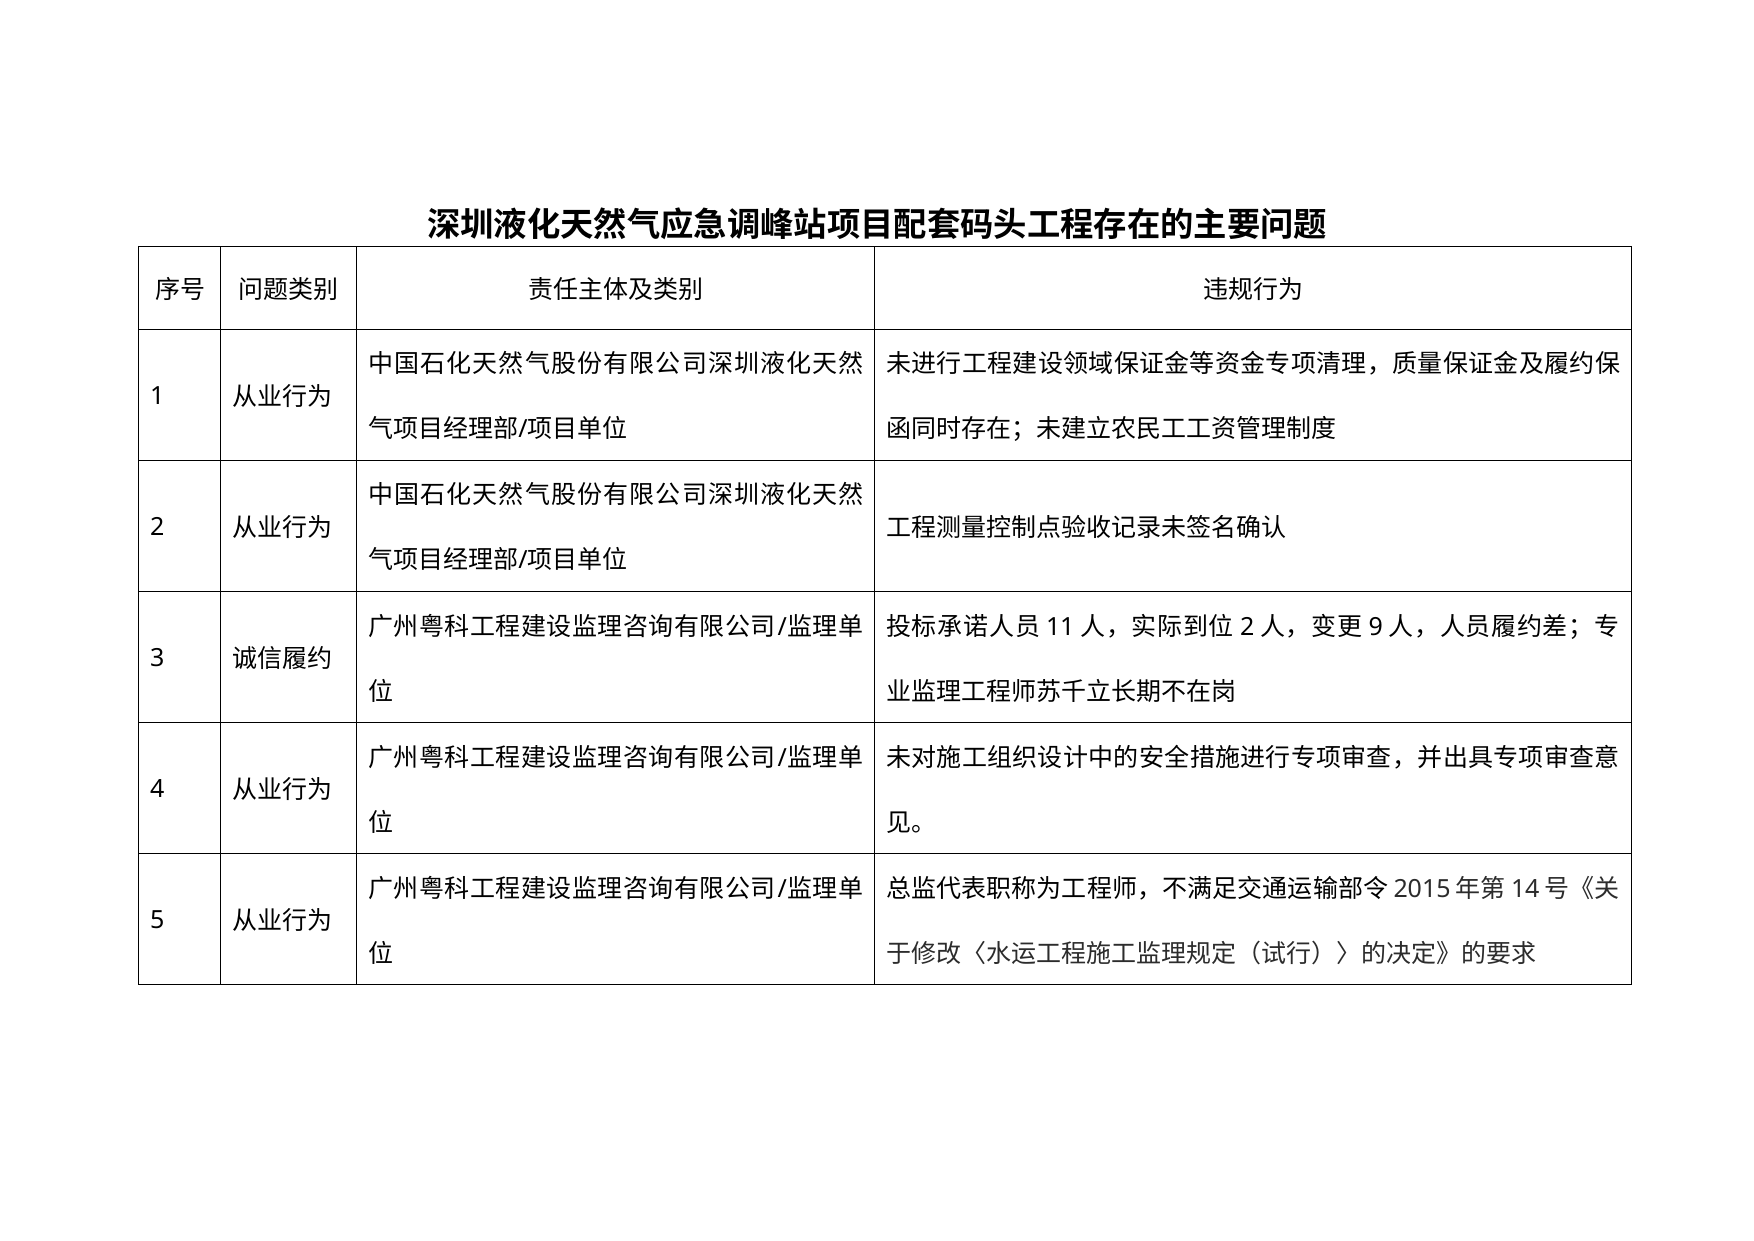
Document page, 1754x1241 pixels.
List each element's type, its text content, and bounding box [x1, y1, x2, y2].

table_cell 5 [139, 854, 220, 984]
text 深圳液化天然气应急调峰站项目配套码头工程存在的主要问题 [150, 198, 1604, 246]
table_header 问题类别 [221, 247, 356, 328]
table_cell 中国石化天然气股份有限公司深圳液化天然气项目经理部/项目单位 [357, 330, 874, 459]
table_cell 2 [139, 461, 220, 591]
table_cell 从业行为 [221, 723, 356, 853]
table_header 违规行为 [875, 247, 1631, 328]
table_cell 广州粤科工程建设监理咨询有限公司/监理单位 [357, 592, 874, 722]
table_cell 工程测量控制点验收记录未签名确认 [875, 461, 1631, 591]
table_header 序号 [139, 247, 220, 328]
table_cell 3 [139, 592, 220, 722]
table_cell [357, 854, 874, 984]
table_cell 未对施工组织设计中的安全措施进行专项审查，并出具专项审查意见。 [875, 723, 1631, 853]
table_cell 中国石化天然气股份有限公司深圳液化天然气项目经理部/项目单位 [357, 461, 874, 591]
table_cell 1 [139, 330, 220, 459]
table_cell 从业行为 [221, 854, 356, 984]
table_cell 投标承诺人员11人，实际到位2人，变更9人，人员履约差；专业监理工程师苏千立长期不在岗 [875, 592, 1631, 722]
table_cell 从业行为 [221, 461, 356, 591]
table_cell 广州粤科工程建设监理咨询有限公司/监理单位 [357, 723, 874, 853]
table_cell 从业行为 [221, 330, 356, 459]
table_cell 未进行工程建设领域保证金等资金专项清理，质量保证金及履约保函同时存在；未建立农民工工资管理制度 [875, 330, 1631, 459]
table_cell 4 [139, 723, 220, 853]
table_header 责任主体及类别 [357, 247, 874, 328]
table_cell 诚信履约 [221, 592, 356, 722]
table_cell 总监代表职称为工程师，不满足交通运输部令2015年第14号《关于修改〈水运工程施工监理规定（试行）〉的决定》的要求 [875, 854, 1631, 984]
